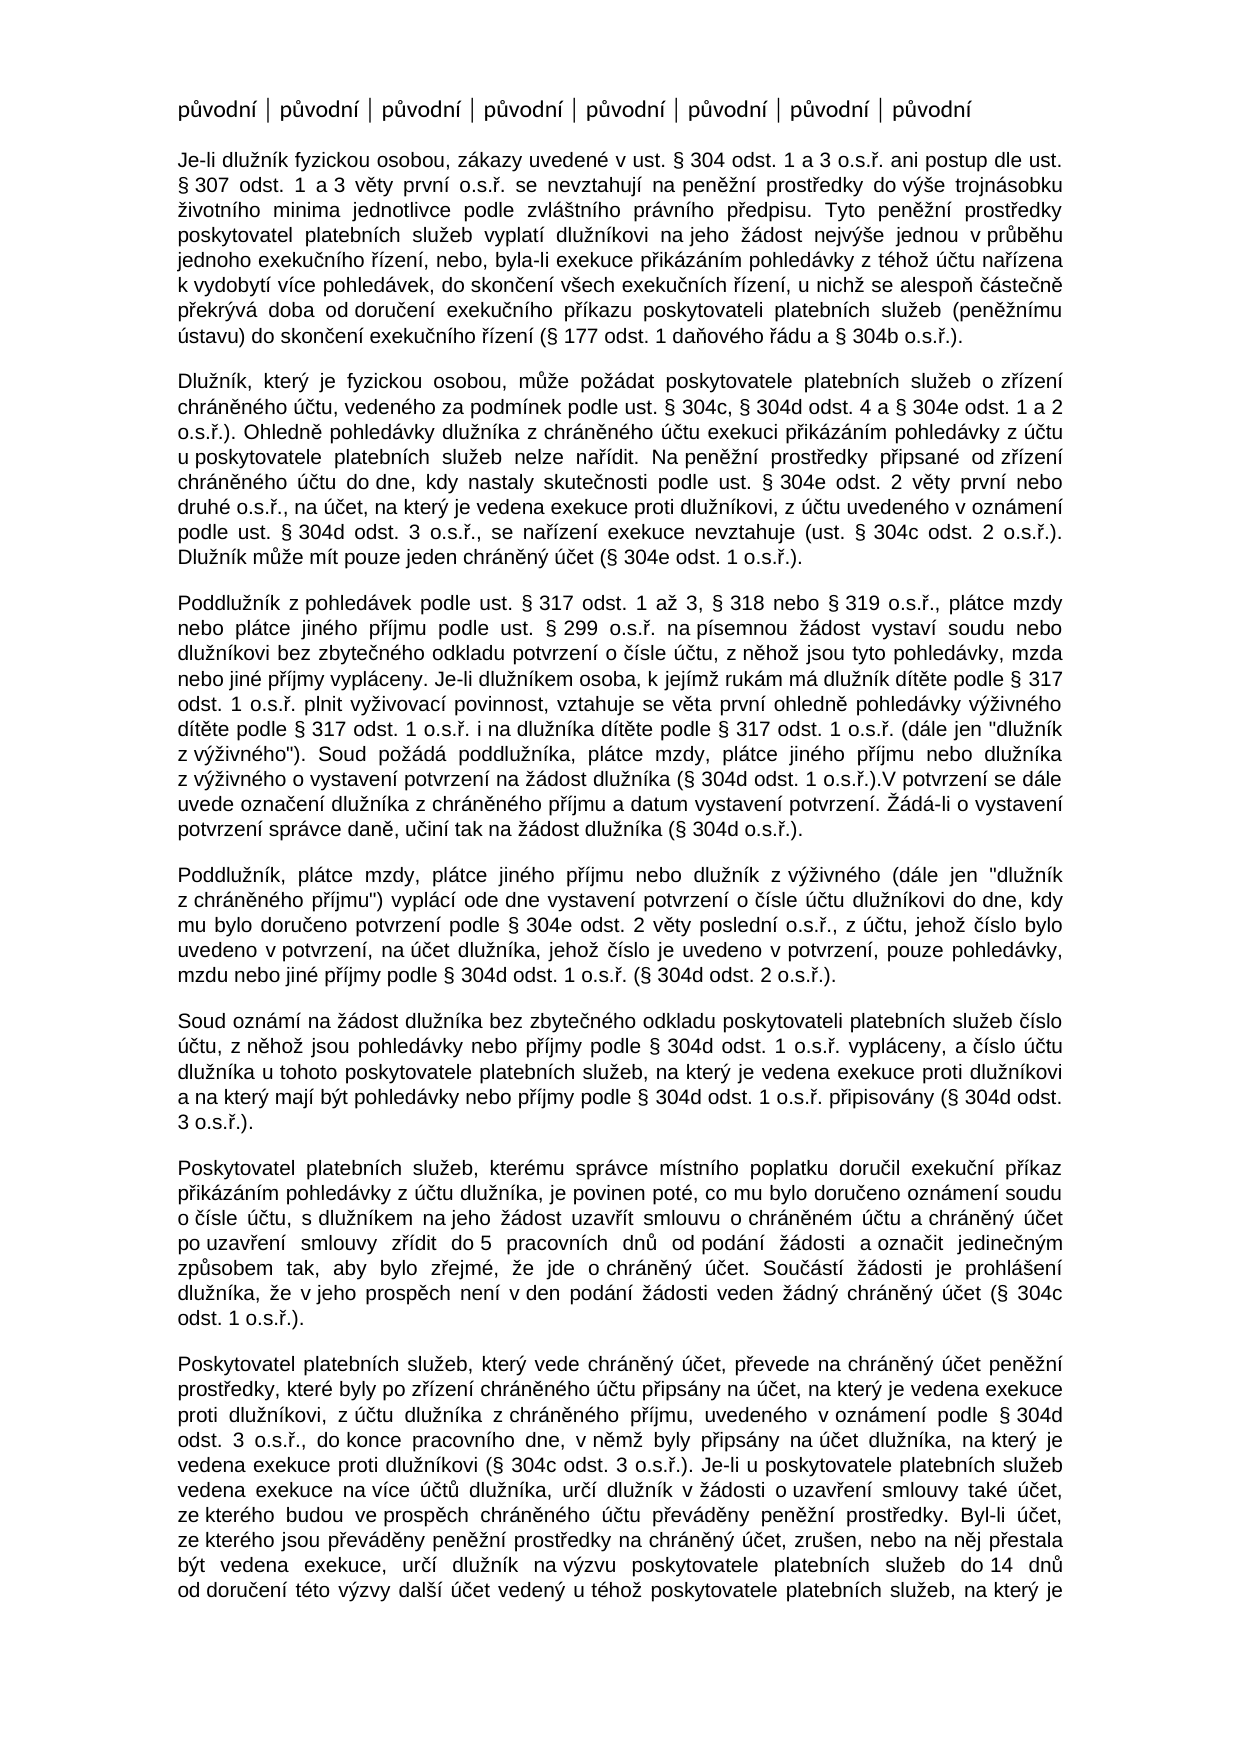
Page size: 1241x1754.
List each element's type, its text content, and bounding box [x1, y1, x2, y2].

text Poskytovatel platebních služeb, kterému správce místního poplatku doručil exekuční příkaz přikázáním pohledávky z účtu dlužníka, je povinen poté, co mu bylo doručeno oznámení soudu o čísle účtu, s dlužníkem na jeho žádost uzavřít smlouvu o chráněném účtu a chráněný účet po uzavření smlouvy zřídit do 5 pracovních dnů od podání žádosti a označit jedinečným způsobem tak, aby bylo zřejmé, že jde o chráněný účet. Součástí žádosti je prohlášení dlužníka, že v jeho prospěch není v den podání žádosti veden žádný chráněný účet (§ 304c odst. 1 o.s.ř.). [177, 1156, 1063, 1330]
text Je-li dlužník fyzickou osobou, zákazy uvedené v ust. § 304 odst. 1 a 3 o.s.ř. ani postup dle ust. § 307 odst. 1 a 3 věty první o.s.ř. se nevztahují na peněžní prostředky do výše trojnásobku životního minima jednotlivce podle zvláštního právního předpisu. Tyto peněžní prostředky poskytovatel platebních služeb vyplatí dlužníkovi na jeho žádost nejvýše jednou v průběhu jednoho exekučního řízení, nebo, byla-li exekuce přikázáním pohledávky z téhož účtu nařízena k vydobytí více pohledávek, do skončení všech exekučních řízení, u nichž se alespoň částečně překrývá doba od doručení exekučního příkazu poskytovateli platebních služeb (peněžnímu ústavu) do skončení exekučního řízení (§ 177 odst. 1 daňového řádu a § 304b o.s.ř.). [177, 148, 1063, 347]
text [177, 1352, 1063, 1602]
text Dlužník, který je fyzickou osobou, může požádat poskytovatele platebních služeb o zřízení chráněného účtu, vedeného za podmínek podle ust. § 304c, § 304d odst. 4 a § 304e odst. 1 a 2 o.s.ř.). Ohledně pohledávky dlužníka z chráněného účtu exekuci přikázáním pohledávky z účtu u poskytovatele platebních služeb nelze nařídit. Na peněžní prostředky připsané od zřízení chráněného účtu do dne, kdy nastaly skutečnosti podle ust. § 304e odst. 2 věty první nebo druhé o.s.ř., na účet, na který je vedena exekuce proti dlužníkovi, z účtu uvedeného v oznámení podle ust. § 304d odst. 3 o.s.ř., se nařízení exekuce nevztahuje (ust. § 304c odst. 2 o.s.ř.). Dlužník může mít pouze jeden chráněný účet (§ 304e odst. 1 o.s.ř.). [177, 369, 1063, 569]
text Poddlužník, plátce mzdy, plátce jiného příjmu nebo dlužník z výživného (dále jen "dlužník z chráněného příjmu") vyplácí ode dne vystavení potvrzení o čísle účtu dlužníkovi do dne, kdy mu bylo doručeno potvrzení podle § 304e odst. 2 věty poslední o.s.ř., z účtu, jehož číslo bylo uvedeno v potvrzení, na účet dlužníka, jehož číslo je uvedeno v potvrzení, pouze pohledávky, mzdu nebo jiné příjmy podle § 304d odst. 1 o.s.ř. (§ 304d odst. 2 o.s.ř.). [177, 863, 1063, 987]
text Poddlužník z pohledávek podle ust. § 317 odst. 1 až 3, § 318 nebo § 319 o.s.ř., plátce mzdy nebo plátce jiného příjmu podle ust. § 299 o.s.ř. na písemnou žádost vystaví soudu nebo dlužníkovi bez zbytečného odkladu potvrzení o čísle účtu, z něhož jsou tyto pohledávky, mzda nebo jiné příjmy vypláceny. Je-li dlužníkem osoba, k jejímž rukám má dlužník dítěte podle § 317 odst. 1 o.s.ř. plnit vyživovací povinnost, vztahuje se věta první ohledně pohledávky výživného dítěte podle § 317 odst. 1 o.s.ř. i na dlužníka dítěte podle § 317 odst. 1 o.s.ř. (dále jen "dlužník z výživného"). Soud požádá poddlužníka, plátce mzdy, plátce jiného příjmu nebo dlužníka z výživného o vystavení potvrzení na žádost dlužníka (§ 304d odst. 1 o.s.ř.).V potvrzení se dále uvede označení dlužníka z chráněného příjmu a datum vystavení potvrzení. Žádá-li o vystavení potvrzení správce daně, učiní tak na žádost dlužníka (§ 304d o.s.ř.). [177, 591, 1063, 841]
text Soud oznámí na žádost dlužníka bez zbytečného odkladu poskytovateli platebních služeb číslo účtu, z něhož jsou pohledávky nebo příjmy podle § 304d odst. 1 o.s.ř. vypláceny, a číslo účtu dlužníka u tohoto poskytovatele platebních služeb, na který je vedena exekuce proti dlužníkovi a na který mají být pohledávky nebo příjmy podle § 304d odst. 1 o.s.ř. připisovány (§ 304d odst. 3 o.s.ř.). [177, 1009, 1063, 1134]
